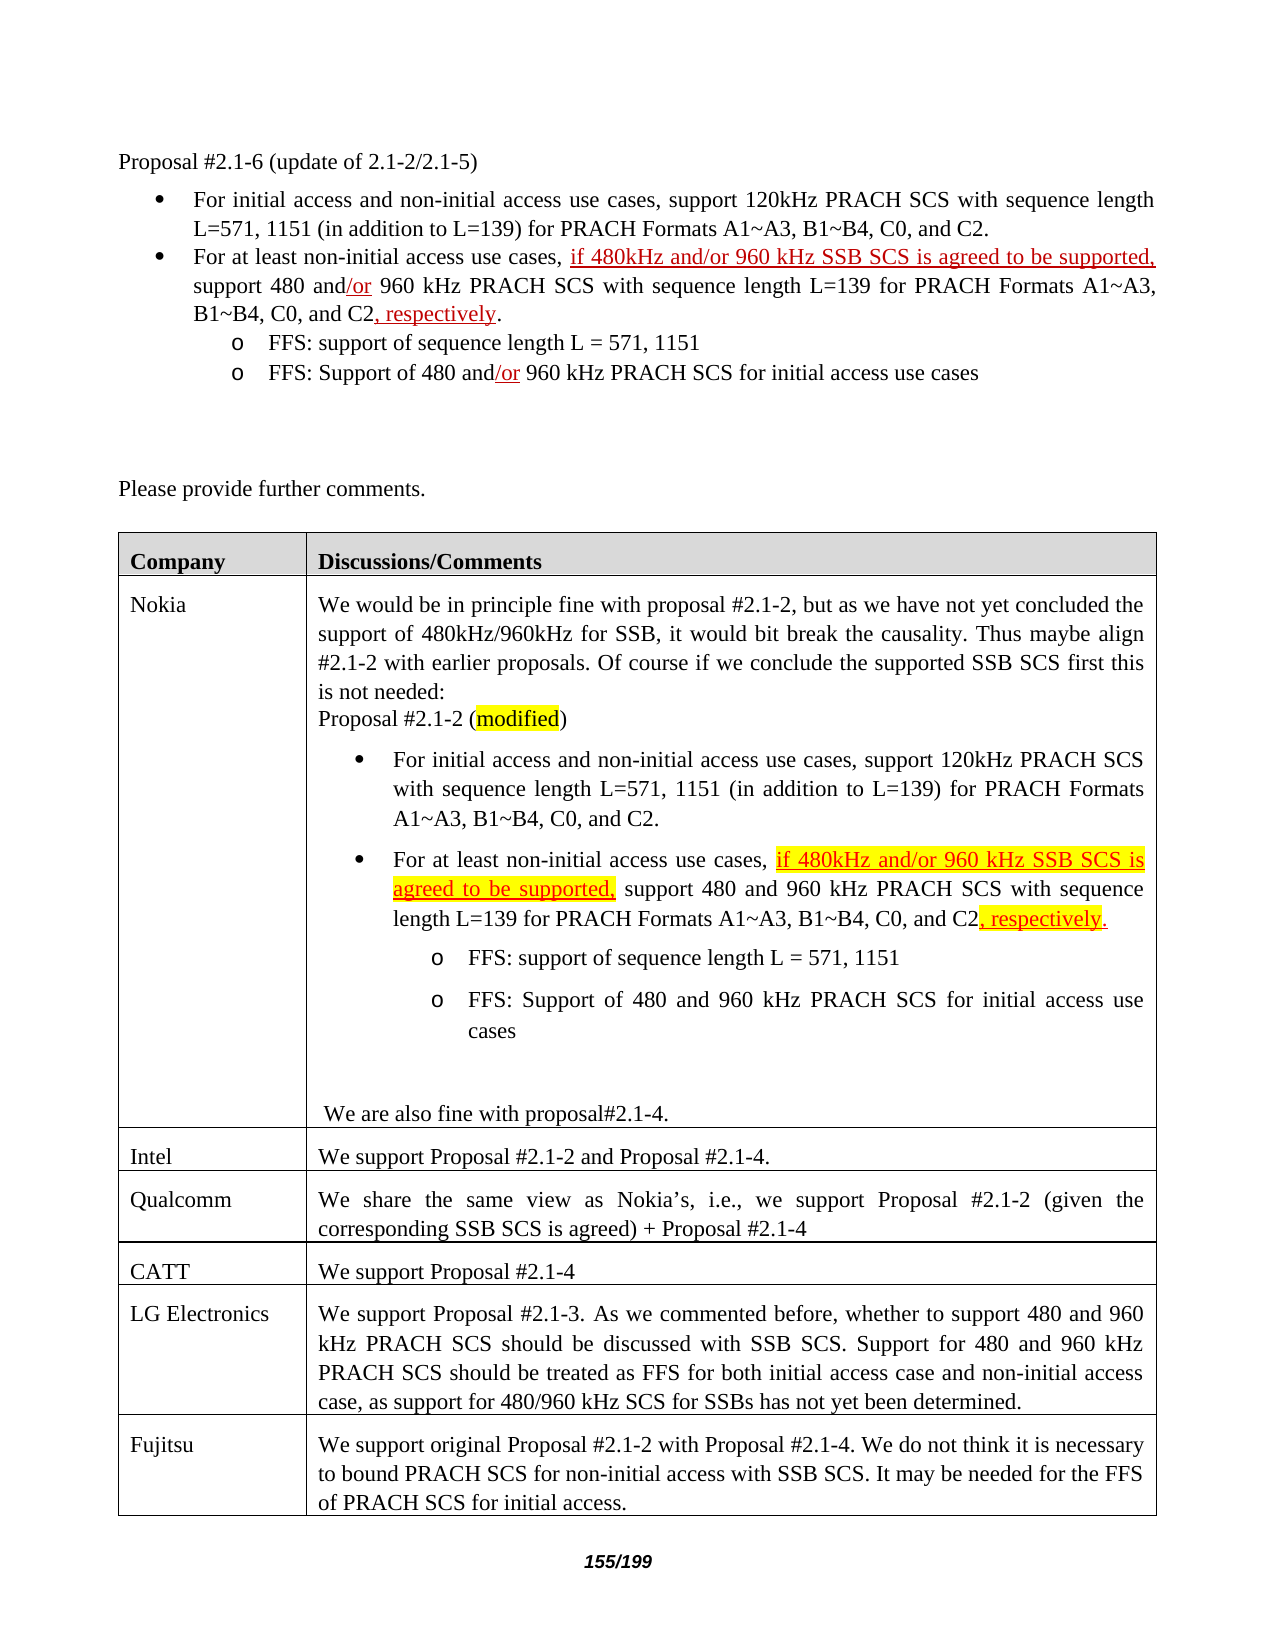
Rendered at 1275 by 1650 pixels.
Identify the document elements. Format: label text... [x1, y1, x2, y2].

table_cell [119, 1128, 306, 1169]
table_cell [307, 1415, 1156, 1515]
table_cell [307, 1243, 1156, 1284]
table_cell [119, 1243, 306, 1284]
list FFS: support of sequence length L = 571, 1151 [231, 329, 1157, 357]
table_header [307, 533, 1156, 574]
list FFS: Support of 480 and/or 960 kHz PRACH SCS for initial access use cases [231, 359, 1157, 387]
text Please provide further comments. [118, 475, 1157, 501]
list For at least non-initial access use cases, if 480kHz and/or 960 kHz SSB SCS is agreed to be supported, support 480 and/or 960 kHz PRACH SCS with sequence length L=139 for PRACH Formats A1~A3, B1~B4, C0, and C2, respectively. [156, 243, 1157, 327]
subtitle Proposal #2.1-6 (update of 2.1-2/2.1-5) [118, 148, 1157, 174]
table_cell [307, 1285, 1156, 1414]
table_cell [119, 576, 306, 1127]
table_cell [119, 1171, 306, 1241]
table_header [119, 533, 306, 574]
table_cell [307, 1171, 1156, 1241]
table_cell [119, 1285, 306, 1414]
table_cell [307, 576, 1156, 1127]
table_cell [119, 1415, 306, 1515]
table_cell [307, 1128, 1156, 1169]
